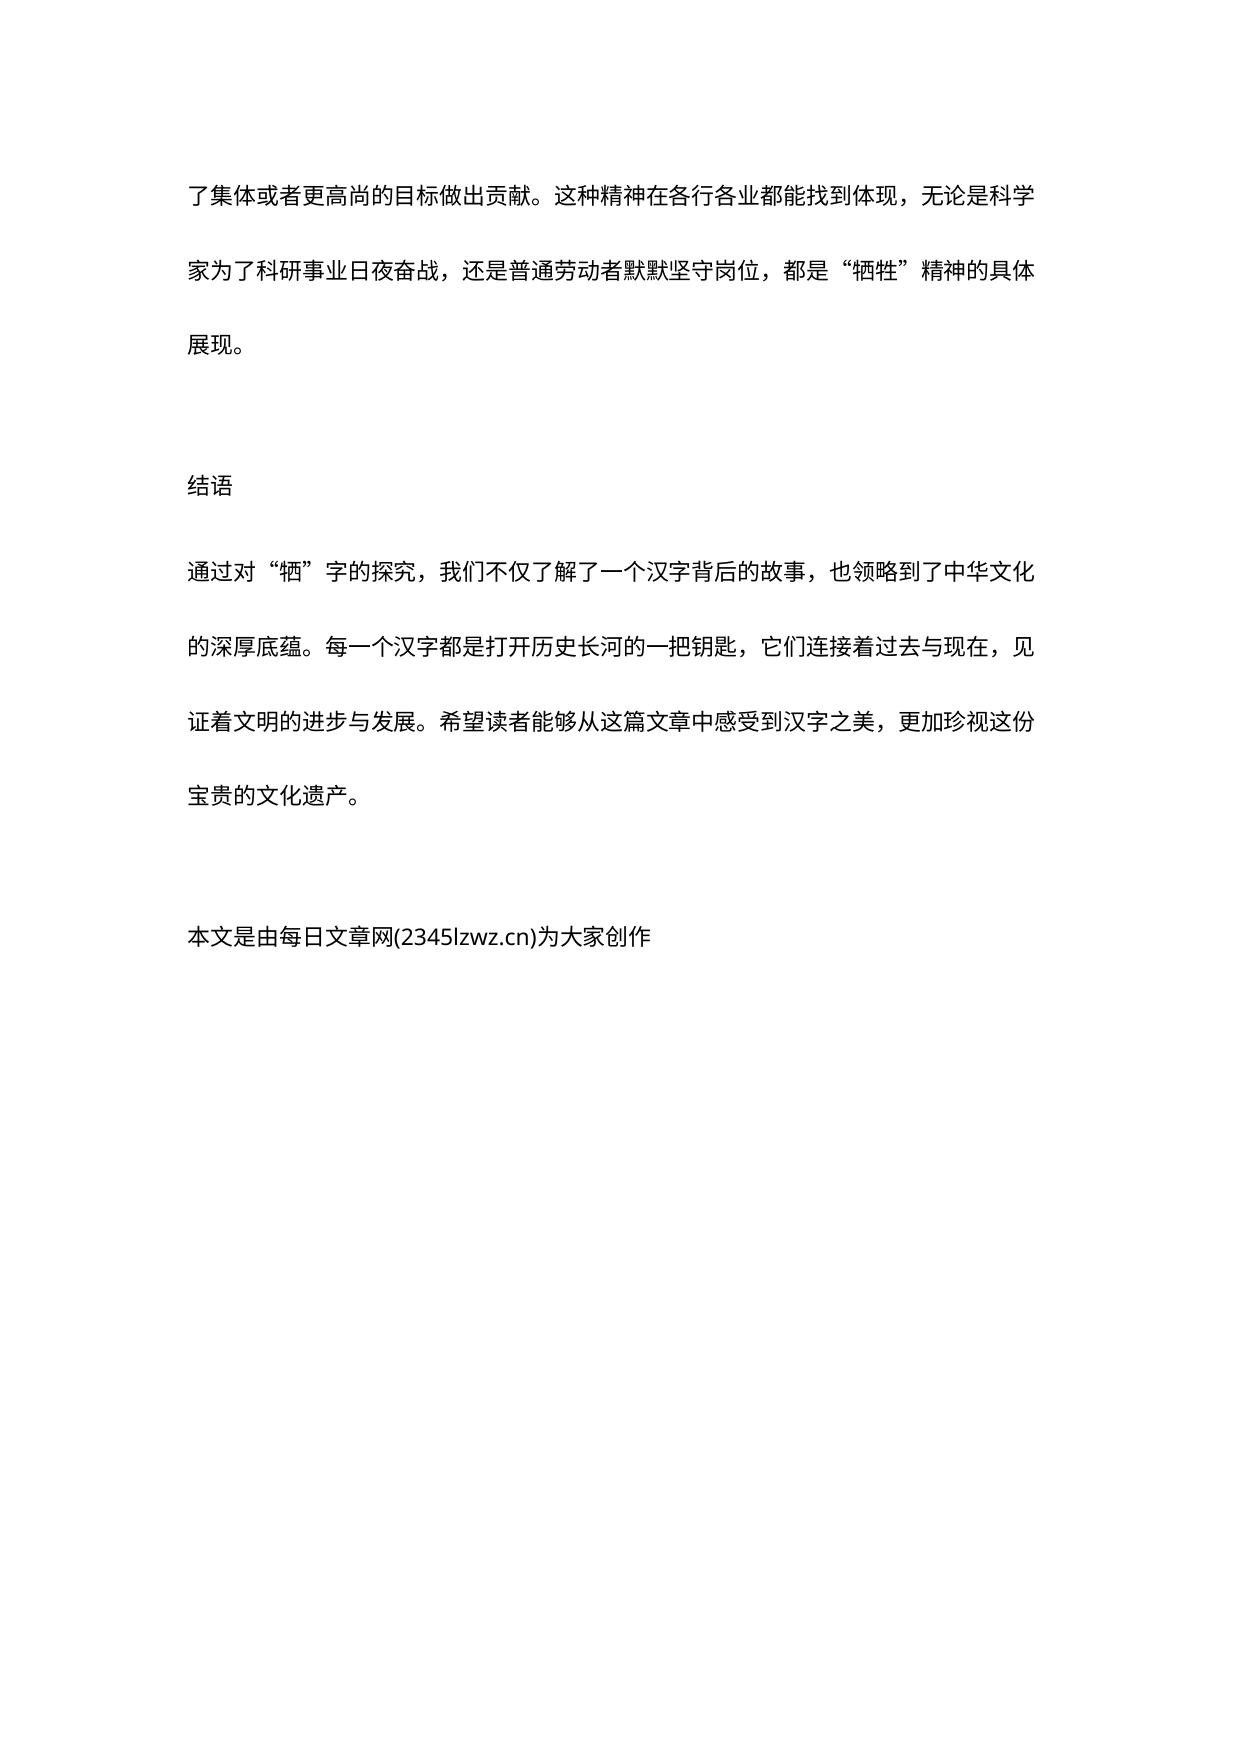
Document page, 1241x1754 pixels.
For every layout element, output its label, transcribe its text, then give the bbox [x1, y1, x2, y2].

text 结语 [187, 452, 1053, 517]
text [187, 162, 1053, 376]
text 本文是由每日文章网(2345lzwz.cn)为大家创作 [187, 903, 1053, 968]
text 通过对“牺”字的探究，我们不仅了解了一个汉字背后的故事，也领略到了中华文化的深厚底蕴。每一个汉字都是打开历史长河的一把钥匙，它们连接着过去与现在，见证着文明的进步与发展。希望读者能够从这篇文章中感受到汉字之美，更加珍视这份宝贵的文化遗产。 [187, 538, 1053, 827]
